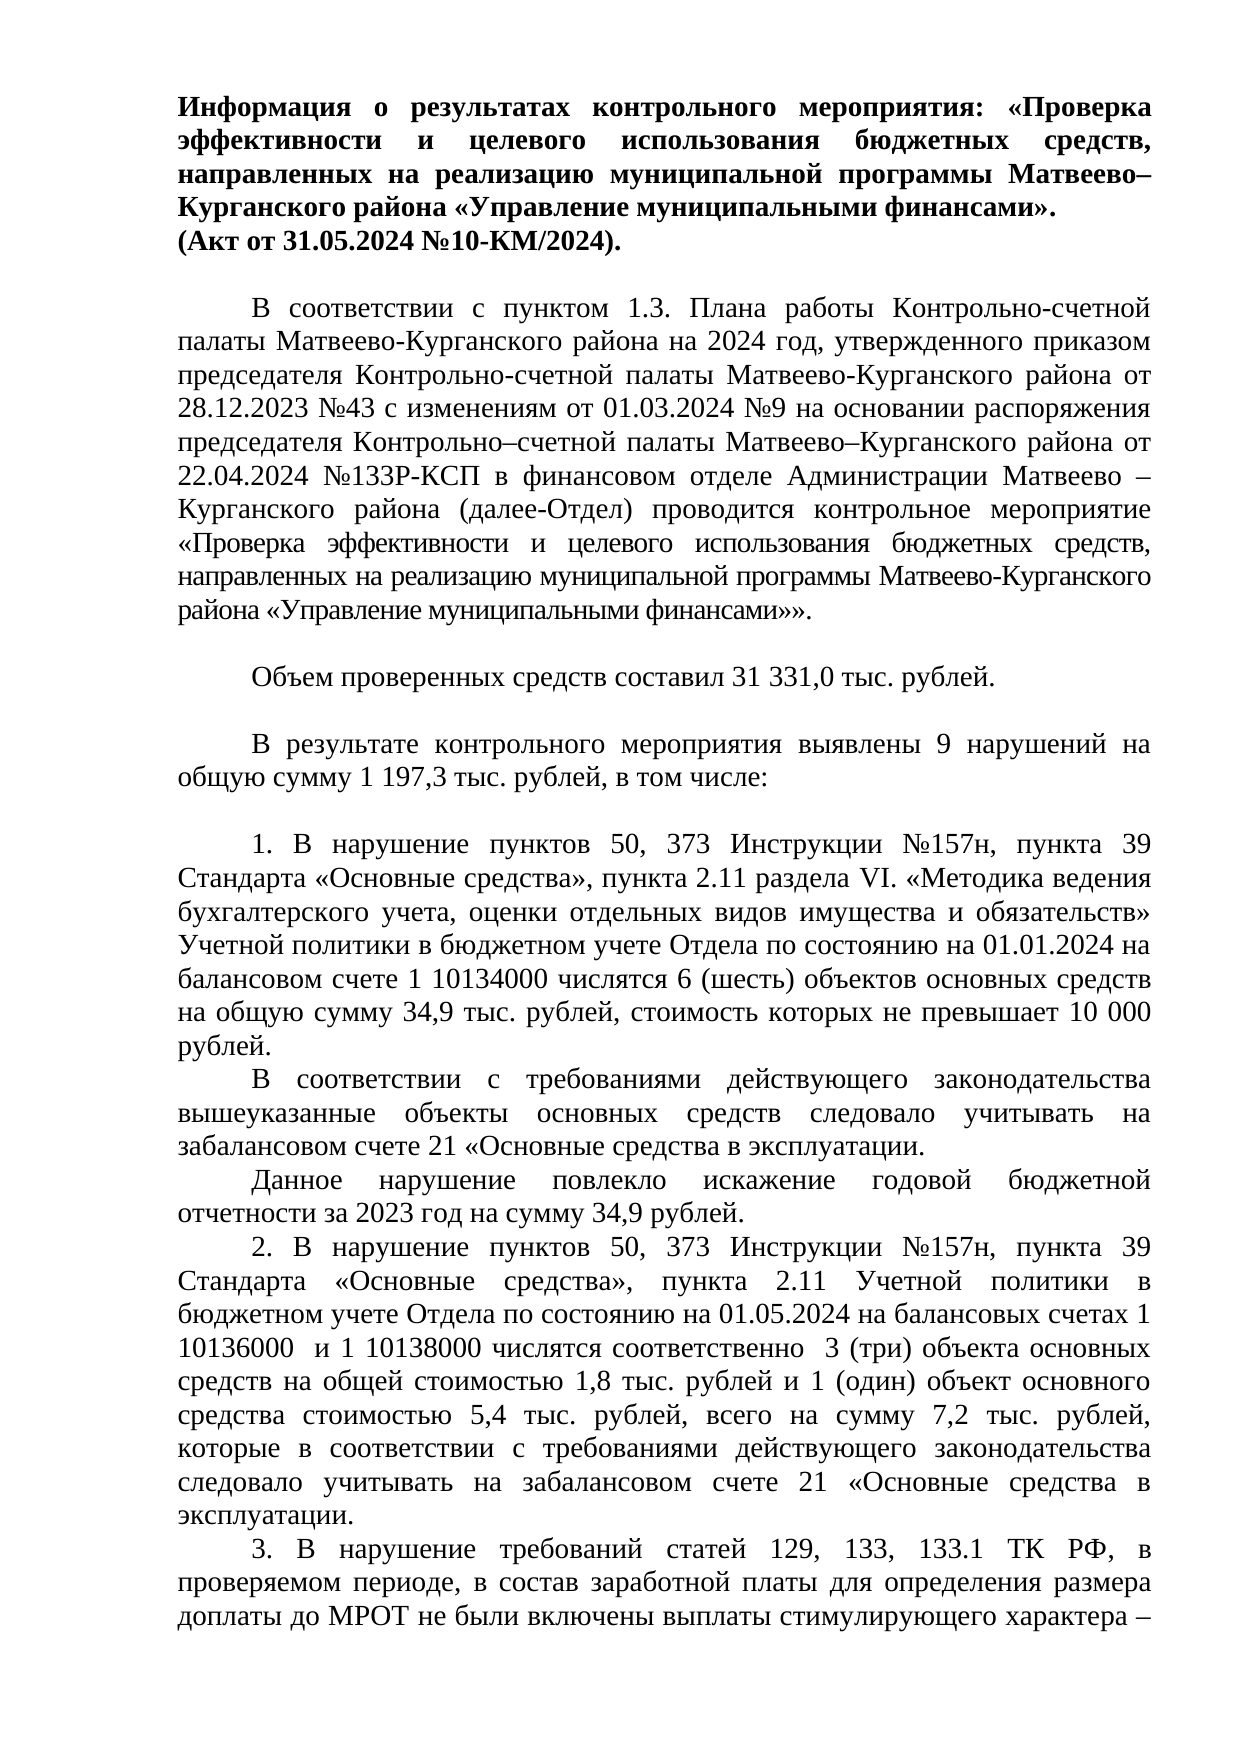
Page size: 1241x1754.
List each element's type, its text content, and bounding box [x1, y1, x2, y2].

text В результате контрольного мероприятия выявлены 9 нарушений на общую сумму 1 197,3 тыс. рублей, в том числе: [177, 726, 1152, 793]
text Информация о результатах контрольного мероприятия: «Проверка эффективности и целевого использования бюджетных средств, направленных на реализацию муниципальной программы Матвеево–Курганского района «Управление муниципальными финансами». [177, 89, 1152, 223]
text (Акт от 31.05.2024 №10-КМ/2024). [177, 223, 1152, 256]
text 1. В нарушение пунктов 50, 373 Инструкции №157н, пункта 39 Стандарта «Основные средства», пункта 2.11 раздела VI. «Методика ведения бухгалтерского учета, оценки отдельных видов имущества и обязательств» Учетной политики в бюджетном учете Отдела по состоянию на 01.01.2024 на балансовом счете 1 10134000 числятся 6 (шесть) объектов основных средств на общую сумму 34,9 тыс. рублей, стоимость которых не превышает 10 000 рублей. [177, 827, 1152, 1061]
text Данное нарушение повлекло искажение годовой бюджетной отчетности за 2023 год на сумму 34,9 рублей. [177, 1162, 1152, 1229]
text В соответствии с требованиями действующего законодательства вышеуказанные объекты основных средств следовало учитывать на забалансовом счете 21 «Основные средства в эксплуатации. [177, 1061, 1152, 1162]
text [177, 1531, 1152, 1632]
text В соответствии с пунктом 1.3. Плана работы Контрольно-счетной палаты Матвеево-Курганского района на 2024 год, утвержденного приказом председателя Контрольно-счетной палаты Матвеево-Курганского района от 28.12.2023 №43 с изменениям от 01.03.2024 №9 на основании распоряжения председателя Контрольно–счетной палаты Матвеево–Курганского района от 22.04.2024 №133Р-КСП в финансовом отделе Администрации Матвеево – Курганского района (далее-Отдел) проводится контрольное мероприятие «Проверка эффективности и целевого использования бюджетных средств, направленных на реализацию муниципальной программы Матвеево-Курганского района «Управление муниципальными финансами»». [177, 290, 1152, 625]
text Объем проверенных средств составил 31 331,0 тыс. рублей. [177, 659, 1152, 692]
text 2. В нарушение пунктов 50, 373 Инструкции №157н, пункта 39 Стандарта «Основные средства», пункта 2.11 Учетной политики в бюджетном учете Отдела по состоянию на 01.05.2024 на балансовых счетах 1 10136000 и 1 10138000 числятся соответственно 3 (три) объекта основных средств на общей стоимостью 1,8 тыс. рублей и 1 (один) объект основного средства стоимостью 5,4 тыс. рублей, всего на сумму 7,2 тыс. рублей, которые в соответствии с требованиями действующего законодательства следовало учитывать на забалансовом счете 21 «Основные средства в эксплуатации. [177, 1229, 1152, 1531]
